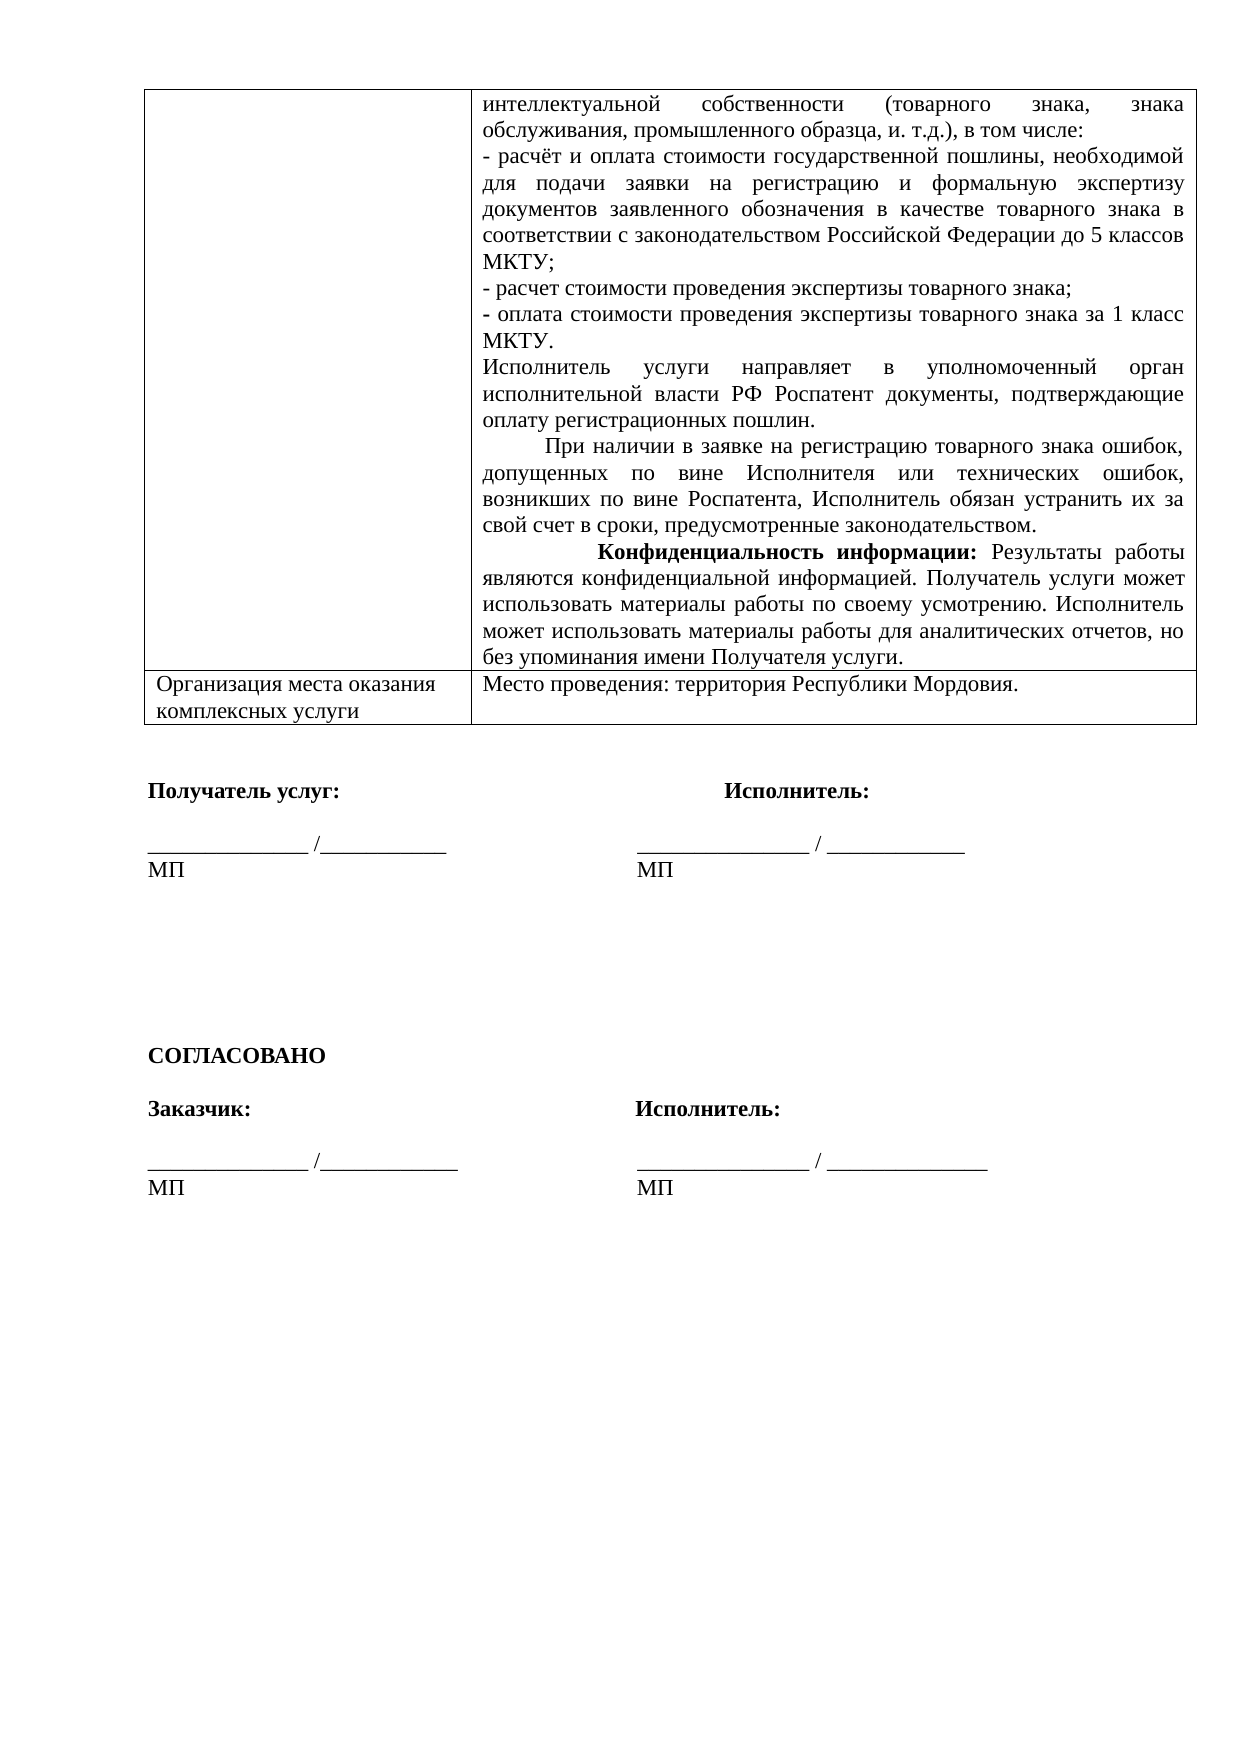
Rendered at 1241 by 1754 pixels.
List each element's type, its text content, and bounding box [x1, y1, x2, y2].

text ______________ /___________ _______________ / ____________ [148, 830, 1167, 856]
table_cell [472, 90, 1196, 669]
text МП МП [148, 856, 1167, 883]
table_cell Место проведения: территория Республики Мордовия. [472, 671, 1196, 724]
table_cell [145, 90, 471, 669]
text СОГЛАСОВАНО [148, 1042, 1167, 1068]
text МП МП [148, 1174, 1167, 1200]
text Заказчик: Исполнитель: [148, 1095, 1167, 1121]
text ______________ /____________ _______________ / ______________ [148, 1148, 1167, 1174]
text Получатель услуг: Исполнитель: [148, 777, 1167, 804]
table_cell Организация места оказания комплексных услуги [145, 671, 471, 724]
